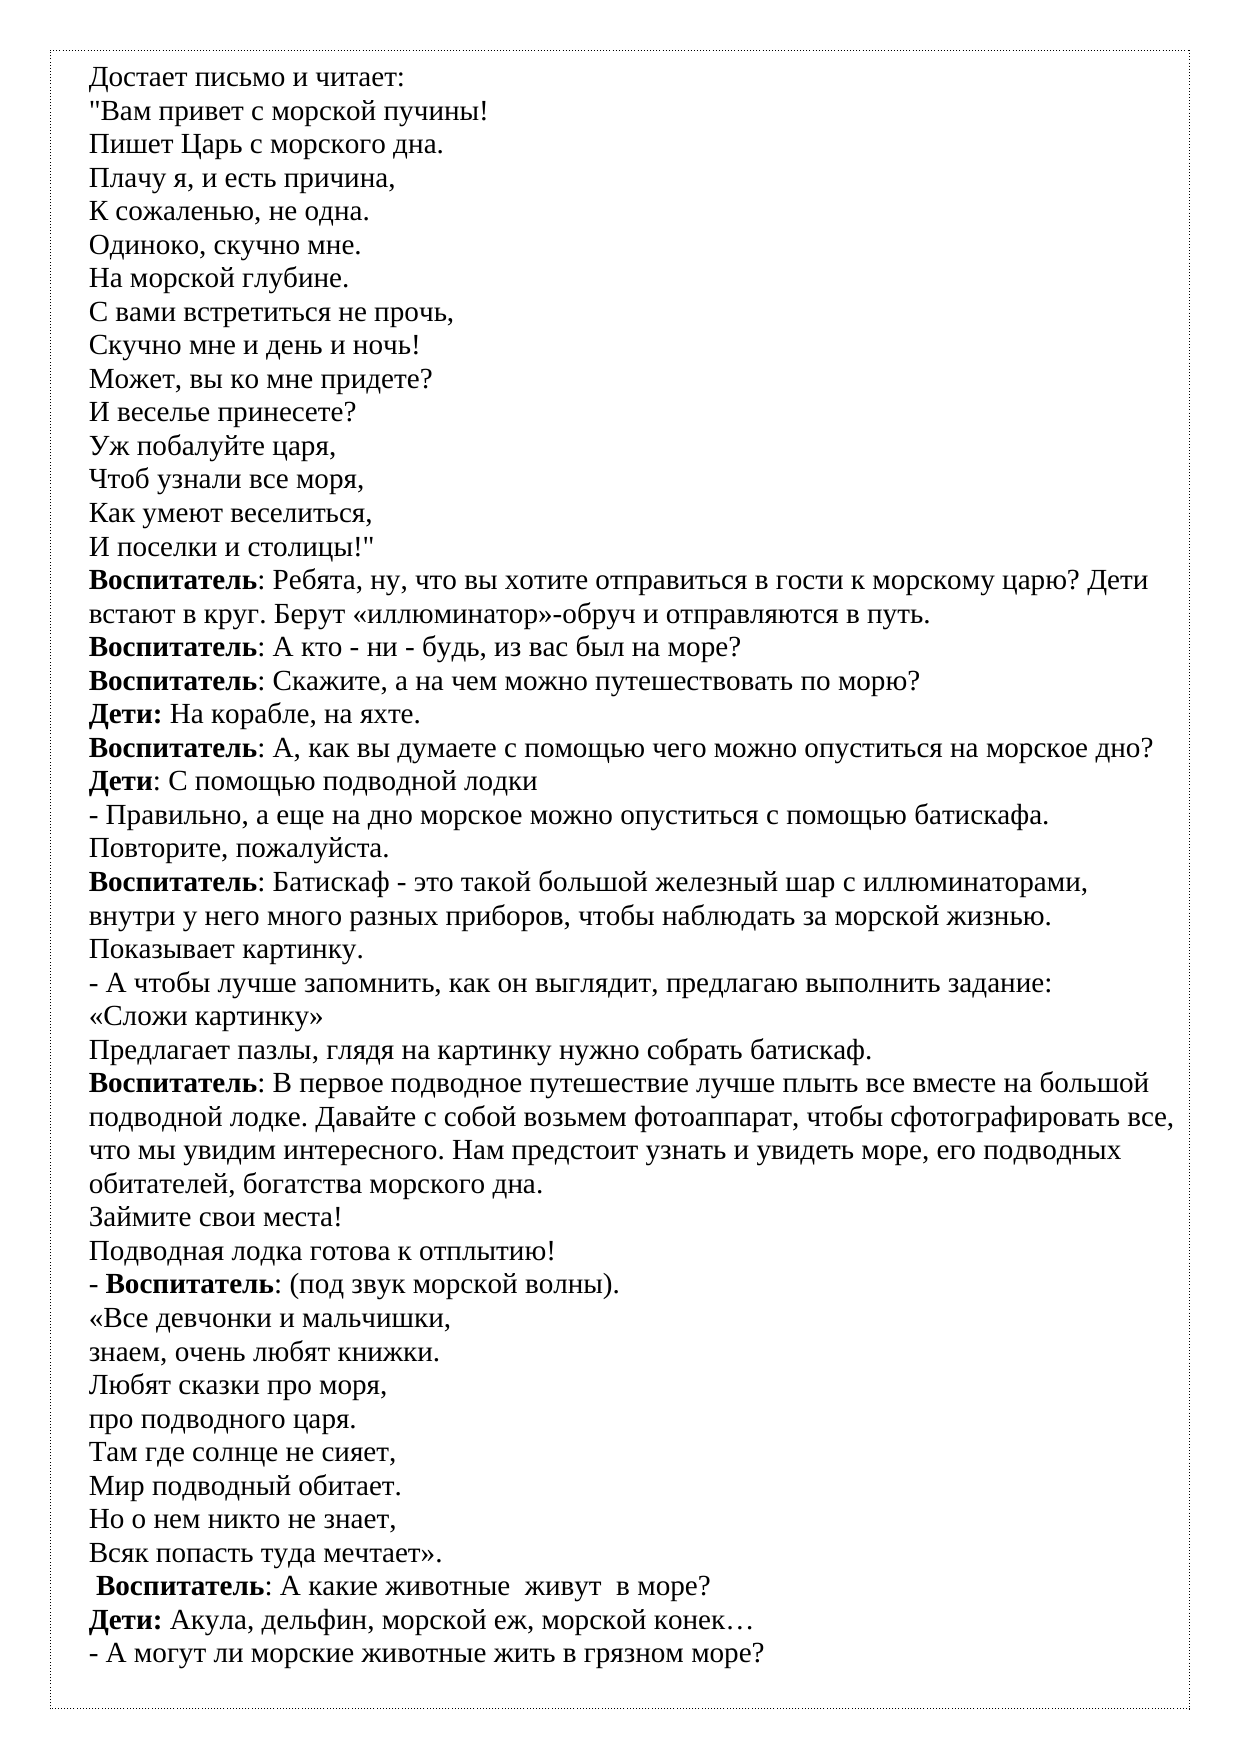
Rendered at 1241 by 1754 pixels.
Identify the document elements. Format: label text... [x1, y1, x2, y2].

text Воспитатель: А кто - ни - будь, из вас был на море? Воспитатель: Скажите, а на чем можно путешествовать по морю? [88, 629, 1181, 696]
text Дети: На корабле, на яхте. Воспитатель: А, как вы думаете с помощью чего можно опуститься на морское дно? [88, 696, 1181, 763]
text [88, 59, 1181, 629]
text Дети: Акула, дельфин, морской еж, морской конек… - А могут ли морские животные жить в грязном море? [88, 1602, 1181, 1669]
text Дети: С помощью подводной лодки - Правильно, а еще на дно морское можно опуститься с помощью батискафа. Повторите, пожалуйста. Воспитатель: Батискаф - это такой большой железный шар с иллюминаторами, внутри у него много разных приборов, чтобы наблюдать за морской жизнью. Показывает картинку. - А чтобы лучше запомнить, как он выглядит, предлагаю выполнить задание: «Сложи картинку» Предлагает пазлы, глядя на картинку нужно собрать батискаф. Воспитатель: В первое подводное путешествие лучше плыть все вместе на большой подводной лодке. Давайте с собой возьмем фотоаппарат, чтобы сфотографировать все, что мы увидим интересного. Нам предстоит узнать и увидеть море, его подводных обитателей, богатства морского дна. Займите свои места! Подводная лодка готова к отплытию! - Воспитатель: (под звук морской волны). «Все девчонки и мальчишки, знаем, очень любят книжки. Любят сказки про моря, про подводного царя. Там где солнце не сияет, Мир подводный обитает. Но о нем никто не знает, Всяк попасть туда мечтает». Воспитатель: А какие животные живут в море? [88, 763, 1181, 1602]
